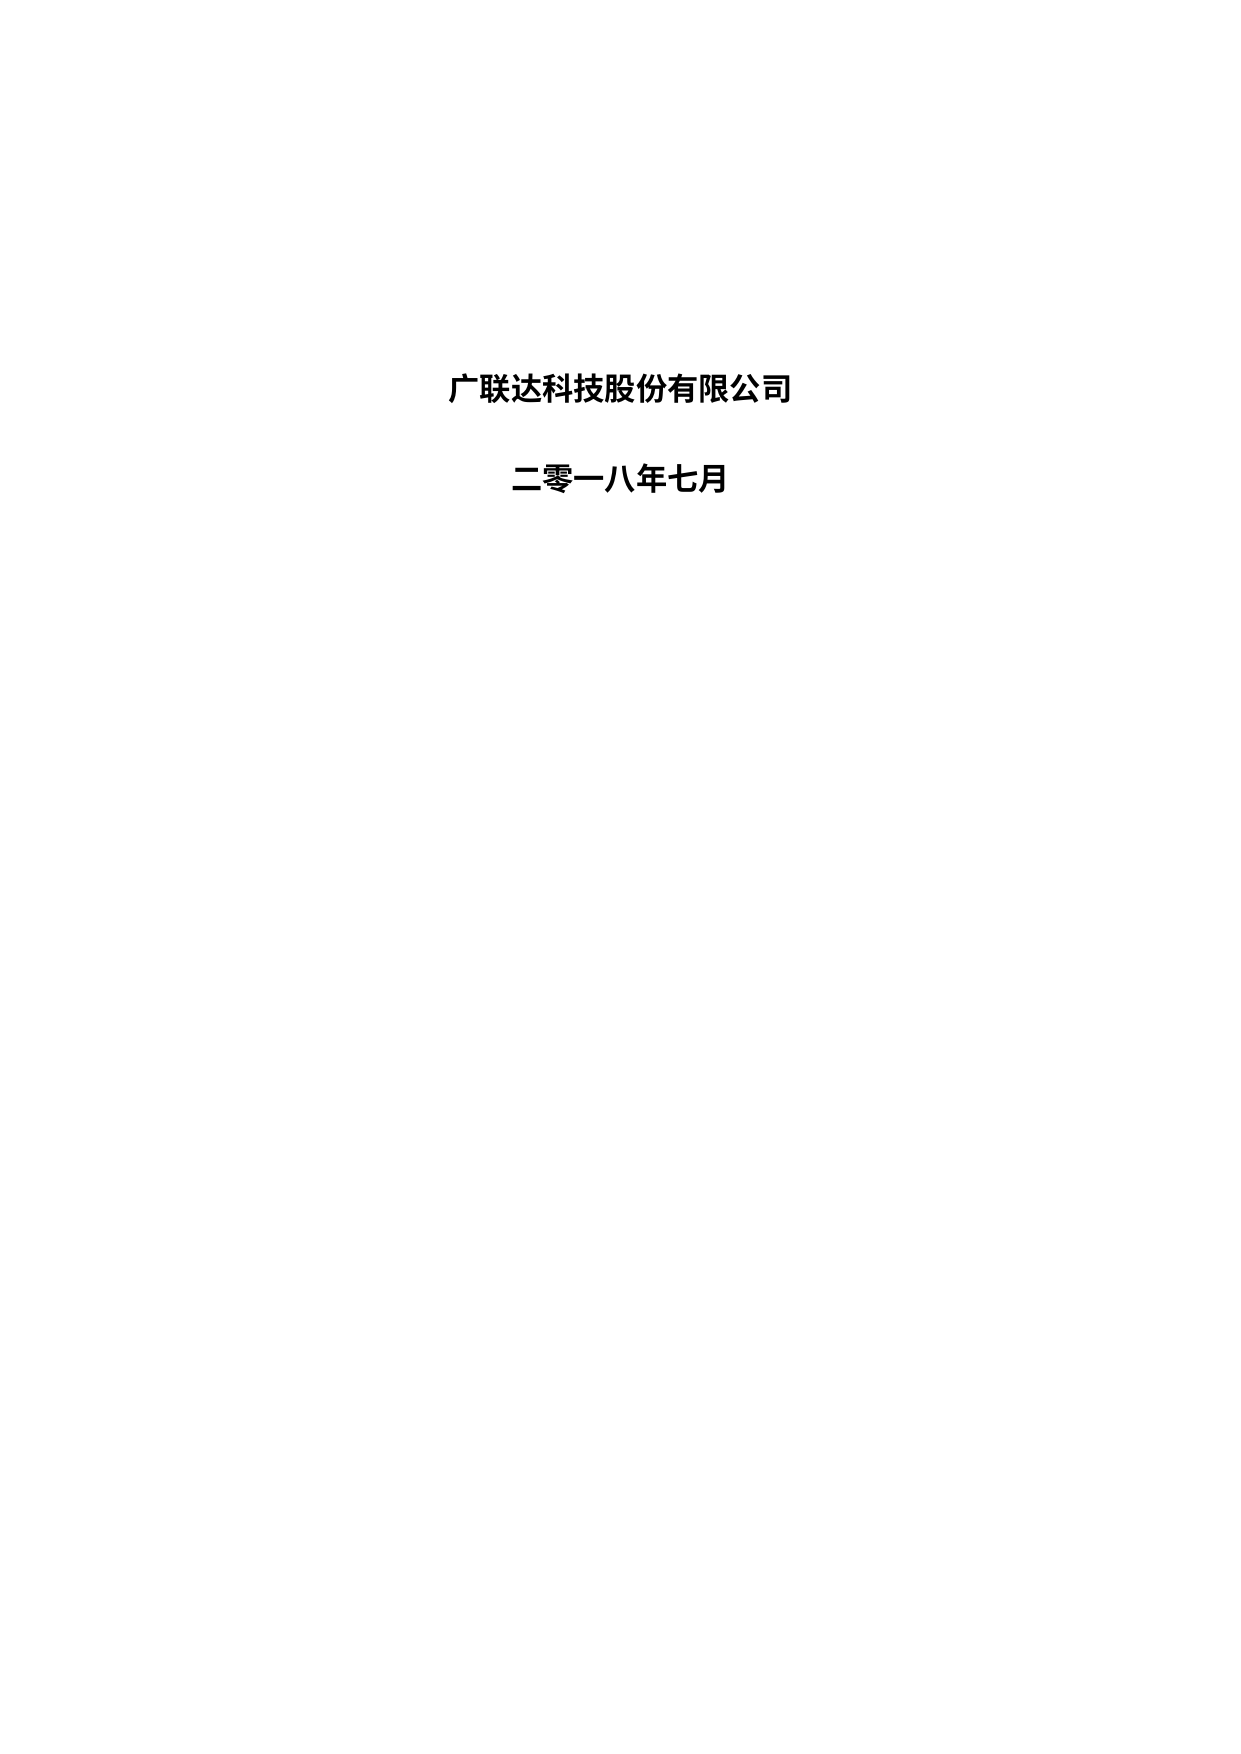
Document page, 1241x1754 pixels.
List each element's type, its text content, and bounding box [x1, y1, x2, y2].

text 二零一八年七月 [187, 443, 1053, 511]
text 广联达科技股份有限公司 [187, 352, 1053, 420]
